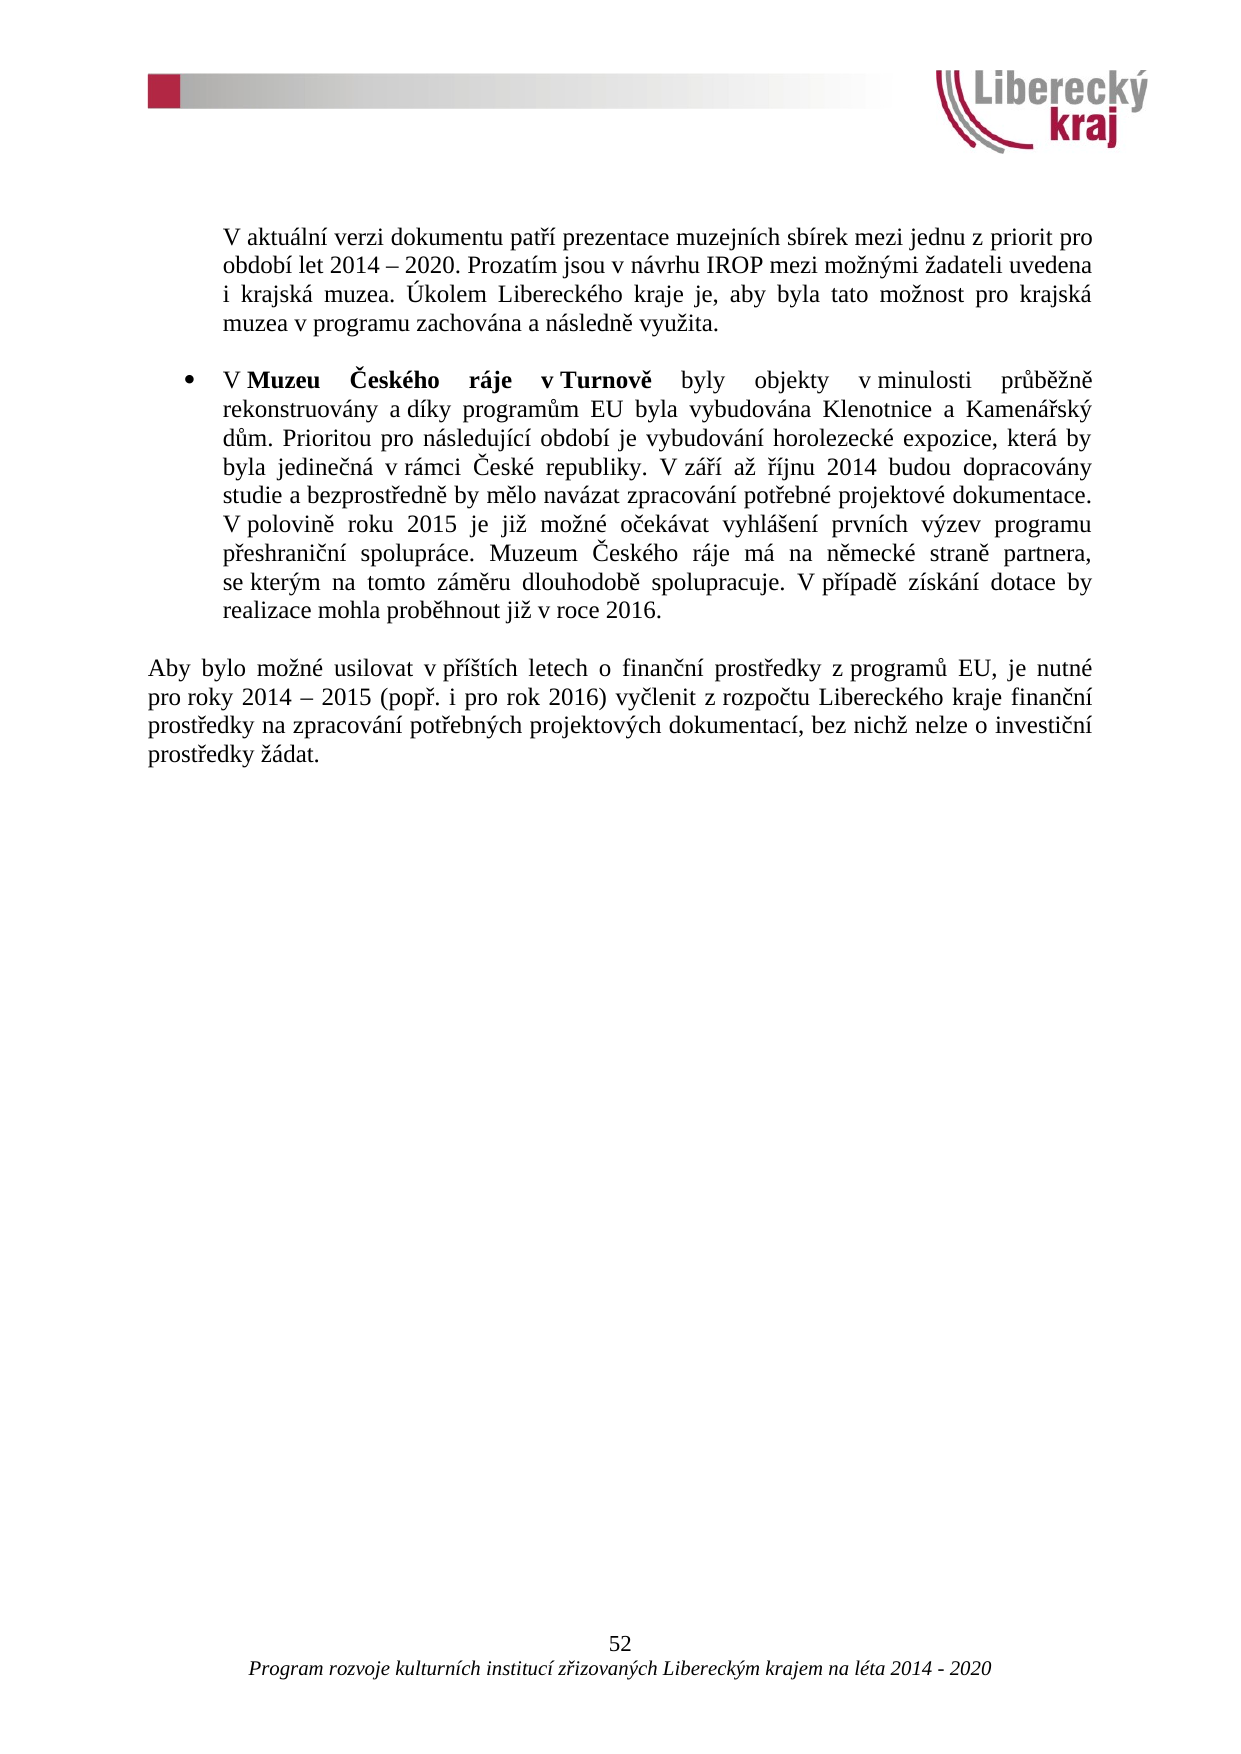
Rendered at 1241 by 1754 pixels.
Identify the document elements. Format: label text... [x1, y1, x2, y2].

list V Muzeu Českého ráje v Turnově byly objekty v minulosti průběžně rekonstruovány a díky programům EU byla vybudována Klenotnice a Kamenářský dům. Prioritou pro následující období je vybudování horolezecké expozice, která by byla jedinečná v rámci České republiky. V září až říjnu 2014 budou dopracovány studie a bezprostředně by mělo navázat zpracování potřebné projektové dokumentace. V polovině roku 2015 je již možné očekávat vyhlášení prvních výzev programu přeshraniční spolupráce. Muzeum Českého ráje má na německé straně partnera, se kterým na tomto záměru dlouhodobě spolupracuje. V případě získání dotace by realizace mohla proběhnout již v roce 2016. [185, 365, 1093, 624]
picture [147, 73, 895, 109]
picture [936, 70, 1148, 154]
text Aby bylo možné usilovat v příštích letech o finanční prostředky z programů EU, je nutné pro roky 2014 – 2015 (popř. i pro rok 2016) vyčlenit z rozpočtu Libereckého kraje finanční prostředky na zpracování potřebných projektových dokumentací, bez nichž nelze o investiční prostředky žádat. [148, 653, 1093, 768]
